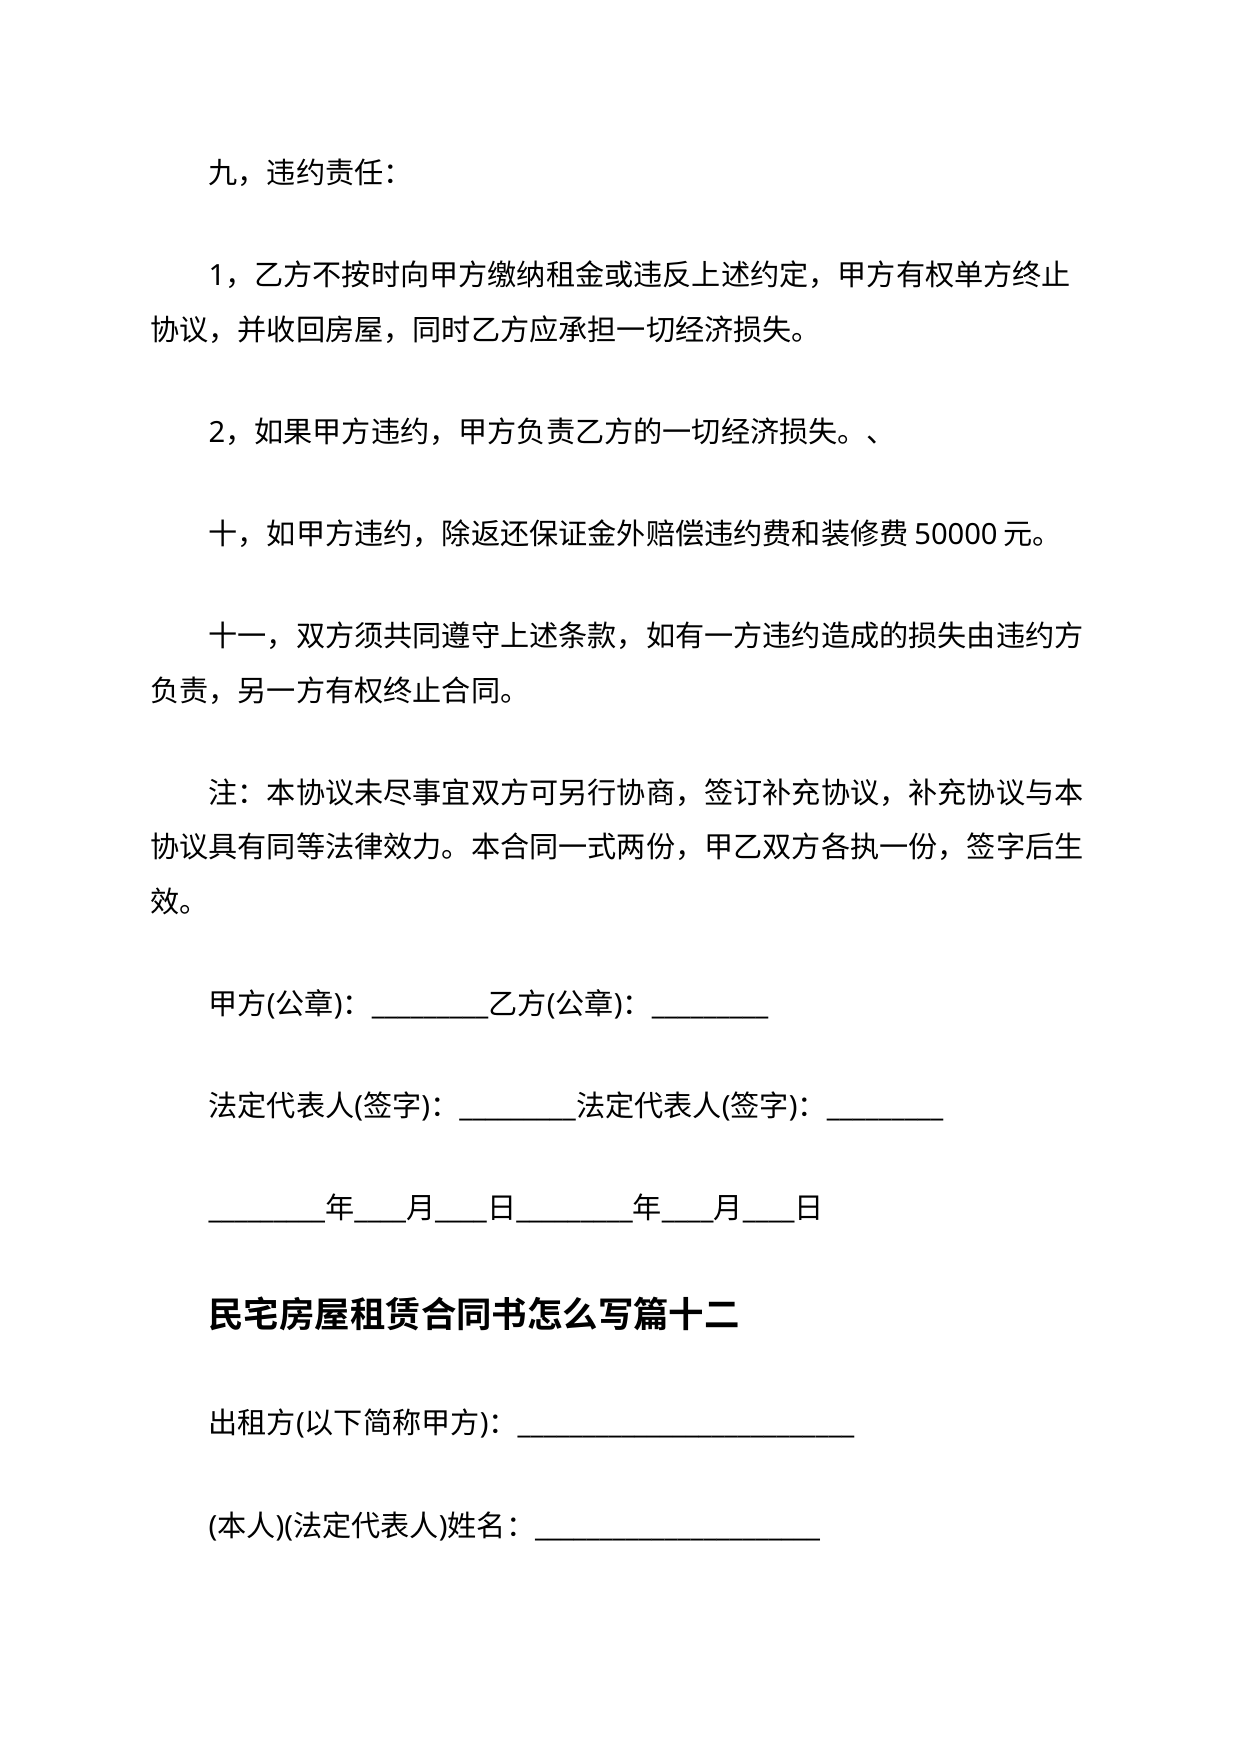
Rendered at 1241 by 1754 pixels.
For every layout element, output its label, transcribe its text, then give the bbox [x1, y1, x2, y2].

text 民宅房屋租赁合同书怎么写篇十二 [150, 1287, 1090, 1338]
text 十一，双方须共同遵守上述条款，如有一方违约造成的损失由违约方负责，另一方有权终止合同。 [150, 612, 1090, 710]
text 十，如甲方违约，除返还保证金外赔偿违约费和装修费50000元。 [150, 511, 1090, 553]
text 2，如果甲方违约，甲方负责乙方的一切经济损失。、 [150, 408, 1090, 451]
text _________年____月____日_________年____月____日 [150, 1185, 1090, 1227]
text 甲方(公章)：_________乙方(公章)：_________ [150, 981, 1090, 1023]
text 出租方(以下简称甲方)：__________________________ [150, 1400, 1090, 1442]
text 九，违约责任： [150, 150, 1090, 192]
text 注：本协议未尽事宜双方可另行协商，签订补充协议，补充协议与本协议具有同等法律效力。本合同一式两份，甲乙双方各执一份，签字后生效。 [150, 769, 1090, 921]
text 法定代表人(签字)：_________法定代表人(签字)：_________ [150, 1083, 1090, 1125]
text 1，乙方不按时向甲方缴纳租金或违反上述约定，甲方有权单方终止协议，并收回房屋，同时乙方应承担一切经济损失。 [150, 252, 1090, 349]
text (本人)(法定代表人)姓名：______________________ [150, 1502, 1090, 1544]
